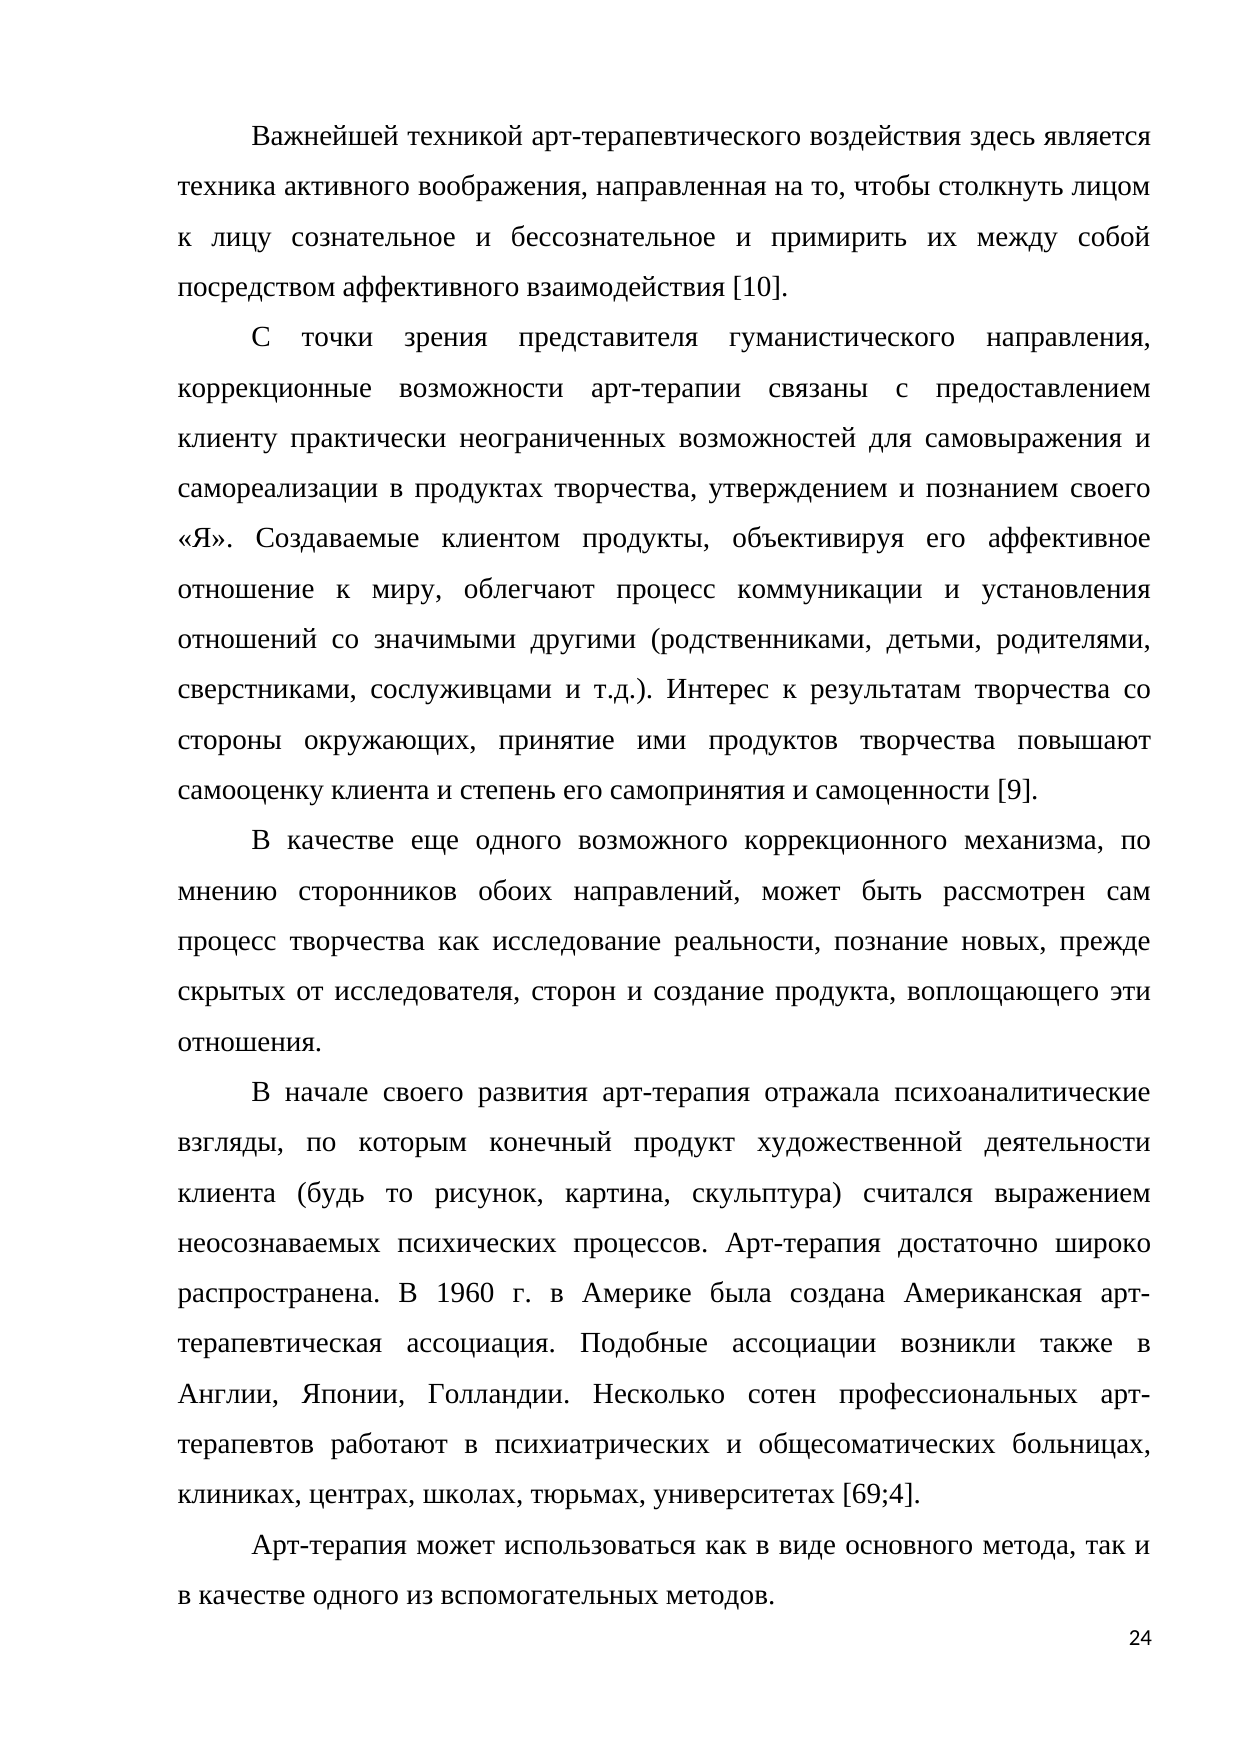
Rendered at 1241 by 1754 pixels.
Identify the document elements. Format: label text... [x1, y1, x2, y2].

text В качестве еще одного возможного коррекционного механизма, по мнению сторонников обоих направлений, может быть рассмотрен сам процесс творчества как исследование реальности, познание новых, прежде скрытых от исследователя, сторон и создание продукта, воплощающего эти отношения. [177, 822, 1152, 1057]
text С точки зрения представителя гуманистического направления, коррекционные возможности арт-терапии связаны с предоставлением клиенту практически неограниченных возможностей для самовыражения и самореализации в продуктах творчества, утверждением и познанием своего «Я». Создаваемые клиентом продукты, объективируя его аффективное отношение к миру, облегчают процесс коммуникации и установления отношений со значимыми другими (родственниками, детьми, родителями, сверстниками, сослуживцами и т.д.). Интерес к результатам творчества со стороны окружающих, принятие ими продуктов творчества повышают самооценку клиента и степень его самопринятия и самоценности [9]. [177, 319, 1152, 806]
text Важнейшей техникой арт-терапевтического воздействия здесь является техника активного воображения, направленная на то, чтобы столкнуть лицом к лицу сознательное и бессознательное и примирить их между собой посредством аффективного взаимодействия [10]. [177, 118, 1152, 303]
text Арт-терапия может использоваться как в виде основного метода, так и в качестве одного из вспомогательных методов. [177, 1527, 1152, 1611]
text В начале своего развития арт-терапия отражала психоаналитические взгляды, по которым конечный продукт художественной деятельности клиента (будь то рисунок, картина, скульптура) считался выражением неосознаваемых психических процессов. Арт-терапия достаточно широко распространена. В 1960 г. в Америке была создана Американская арт-терапевтическая ассоциация. Подобные ассоциации возникли также в Англии, Японии, Голландии. Несколько сотен профессиональных арт-терапевтов работают в психиатрических и общесоматических больницах, клиниках, центрах, школах, тюрьмах, университетах [69;4]. [177, 1074, 1152, 1510]
